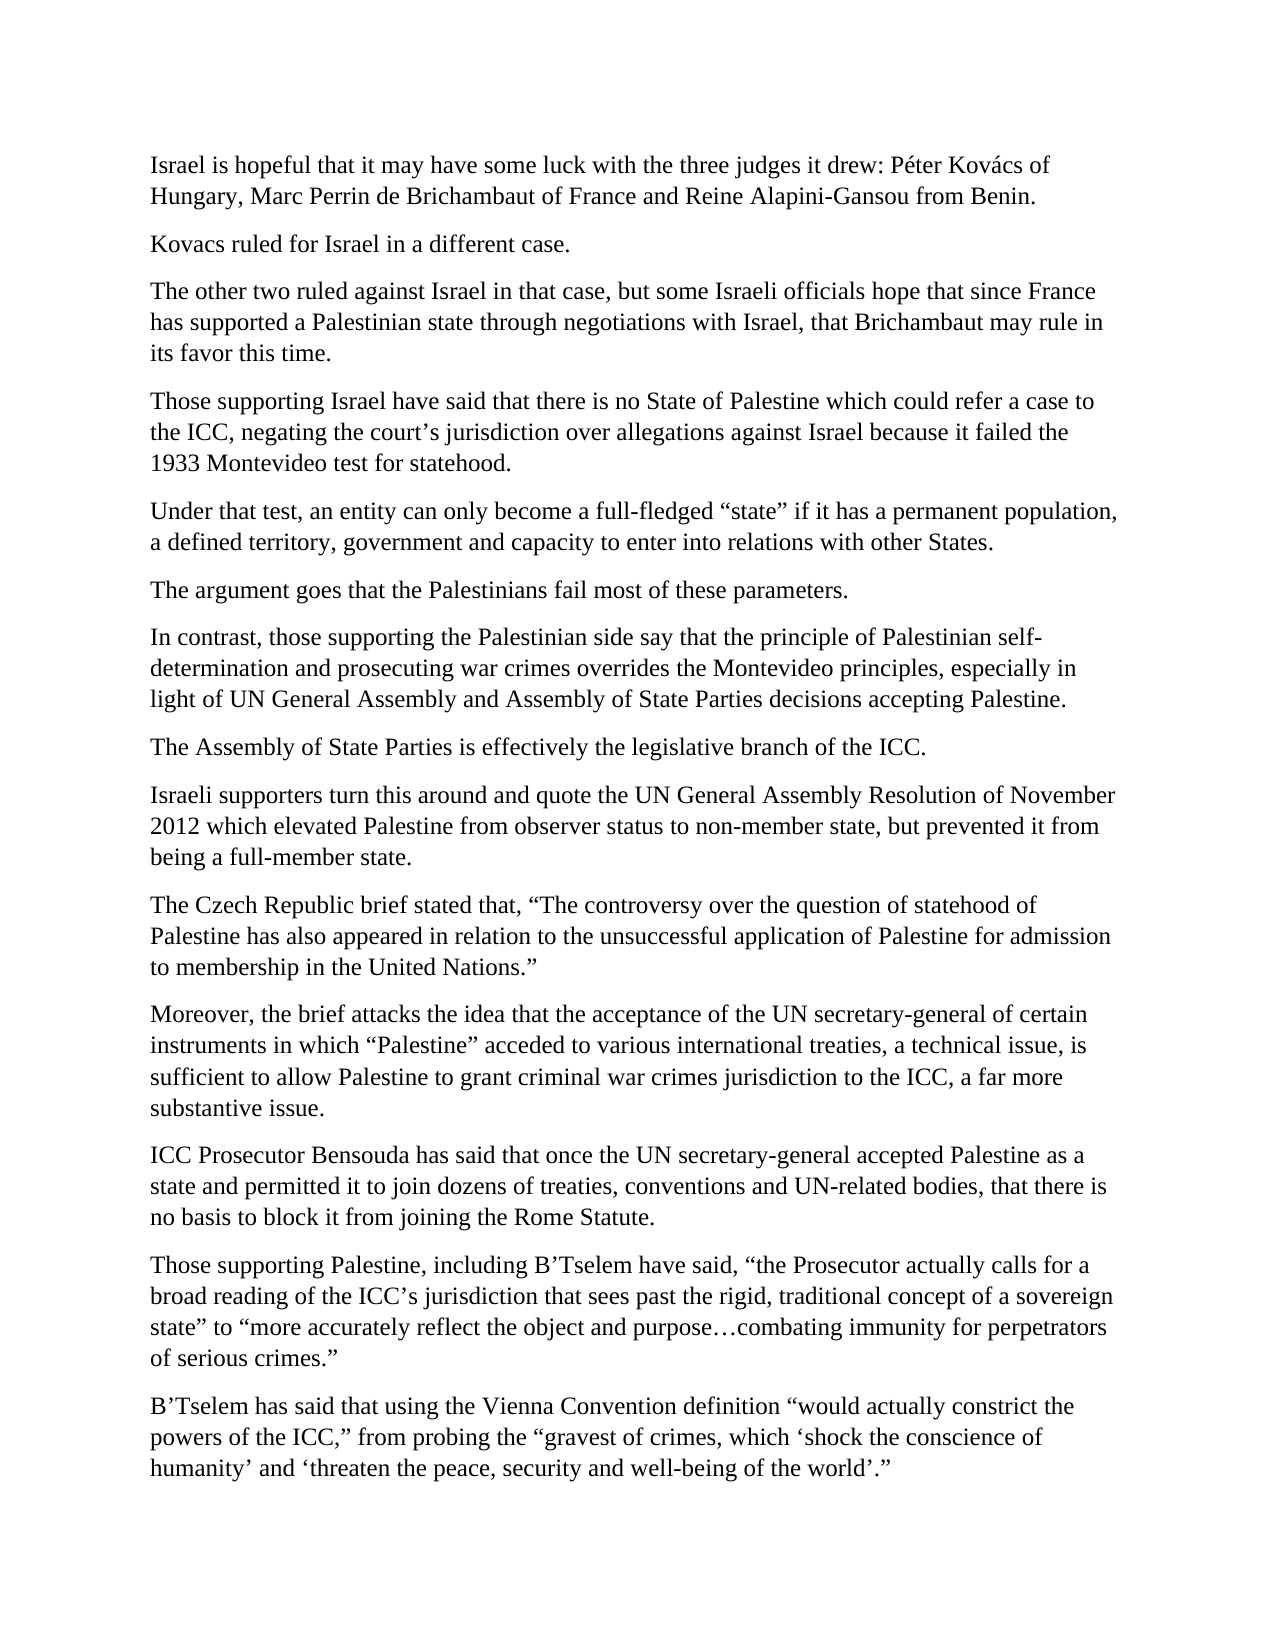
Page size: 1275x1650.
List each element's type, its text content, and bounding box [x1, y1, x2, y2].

text Those supporting Palestine, including B’Tselem have said, “the Prosecutor actually calls for a broad reading of the ICC’s jurisdiction that sees past the rigid, traditional concept of a sovereign state” to “more accurately reflect the object and purpose…combating immunity for perpetrators of serious crimes.” [150, 1250, 1125, 1372]
text The Assembly of State Parties is effectively the legislative branch of the ICC. [150, 732, 1125, 761]
text Those supporting Israel have said that there is no State of Palestine which could refer a case to the ICC, negating the court’s jurisdiction over allegations against Israel because it failed the 1933 Montevideo test for statehood. [150, 386, 1125, 477]
text The other two ruled against Israel in that case, but some Israeli officials hope that since France has supported a Palestinian state through negotiations with Israel, that Brichambaut may rule in its favor this time. [150, 276, 1125, 367]
text ICC Prosecutor Bensouda has said that once the UN secretary-general accepted Palestine as a state and permitted it to join dozens of treaties, conventions and UN-related bodies, that there is no basis to block it from joining the Rome Statute. [150, 1140, 1125, 1231]
text In contrast, those supporting the Palestinian side say that the principle of Palestinian self-determination and prosecuting war crimes overrides the Montevideo principles, especially in light of UN General Assembly and Assembly of State Parties decisions accepting Palestine. [150, 622, 1125, 713]
text The argument goes that the Palestinians fail most of these parameters. [150, 575, 1125, 603]
text The Czech Republic brief stated that, “The controversy over the question of statehood of Palestine has also appeared in relation to the unsuccessful application of Palestine for admission to membership in the United Nations.” [150, 890, 1125, 981]
text Israeli supporters turn this around and quote the UN General Assembly Resolution of November 2012 which elevated Palestine from observer status to non-member state, but prevented it from being a full-member state. [150, 780, 1125, 871]
text Under that test, an entity can only become a full-fledged “state” if it has a permanent population, a defined territory, government and capacity to enter into relations with other States. [150, 496, 1125, 556]
text Moreover, the brief attacks the idea that the acceptance of the UN secretary-general of certain instruments in which “Palestine” acceded to various international treaties, a technical issue, is sufficient to allow Palestine to grant criminal war crimes jurisdiction to the ICC, a far more substantive issue. [150, 999, 1125, 1121]
text B’Tselem has said that using the Vienna Convention definition “would actually constrict the powers of the ICC,” from probing the “gravest of crimes, which ‘shock the conscience of humanity’ and ‘threaten the peace, security and well-being of the world’.” [150, 1391, 1125, 1482]
text Israel is hopeful that it may have some luck with the three judges it drew: Péter Kovács of Hungary, Marc Perrin de Brichambaut of France and Reine Alapini-Gansou from Benin. [150, 150, 1125, 210]
text Kovacs ruled for Israel in a different case. [150, 229, 1125, 257]
